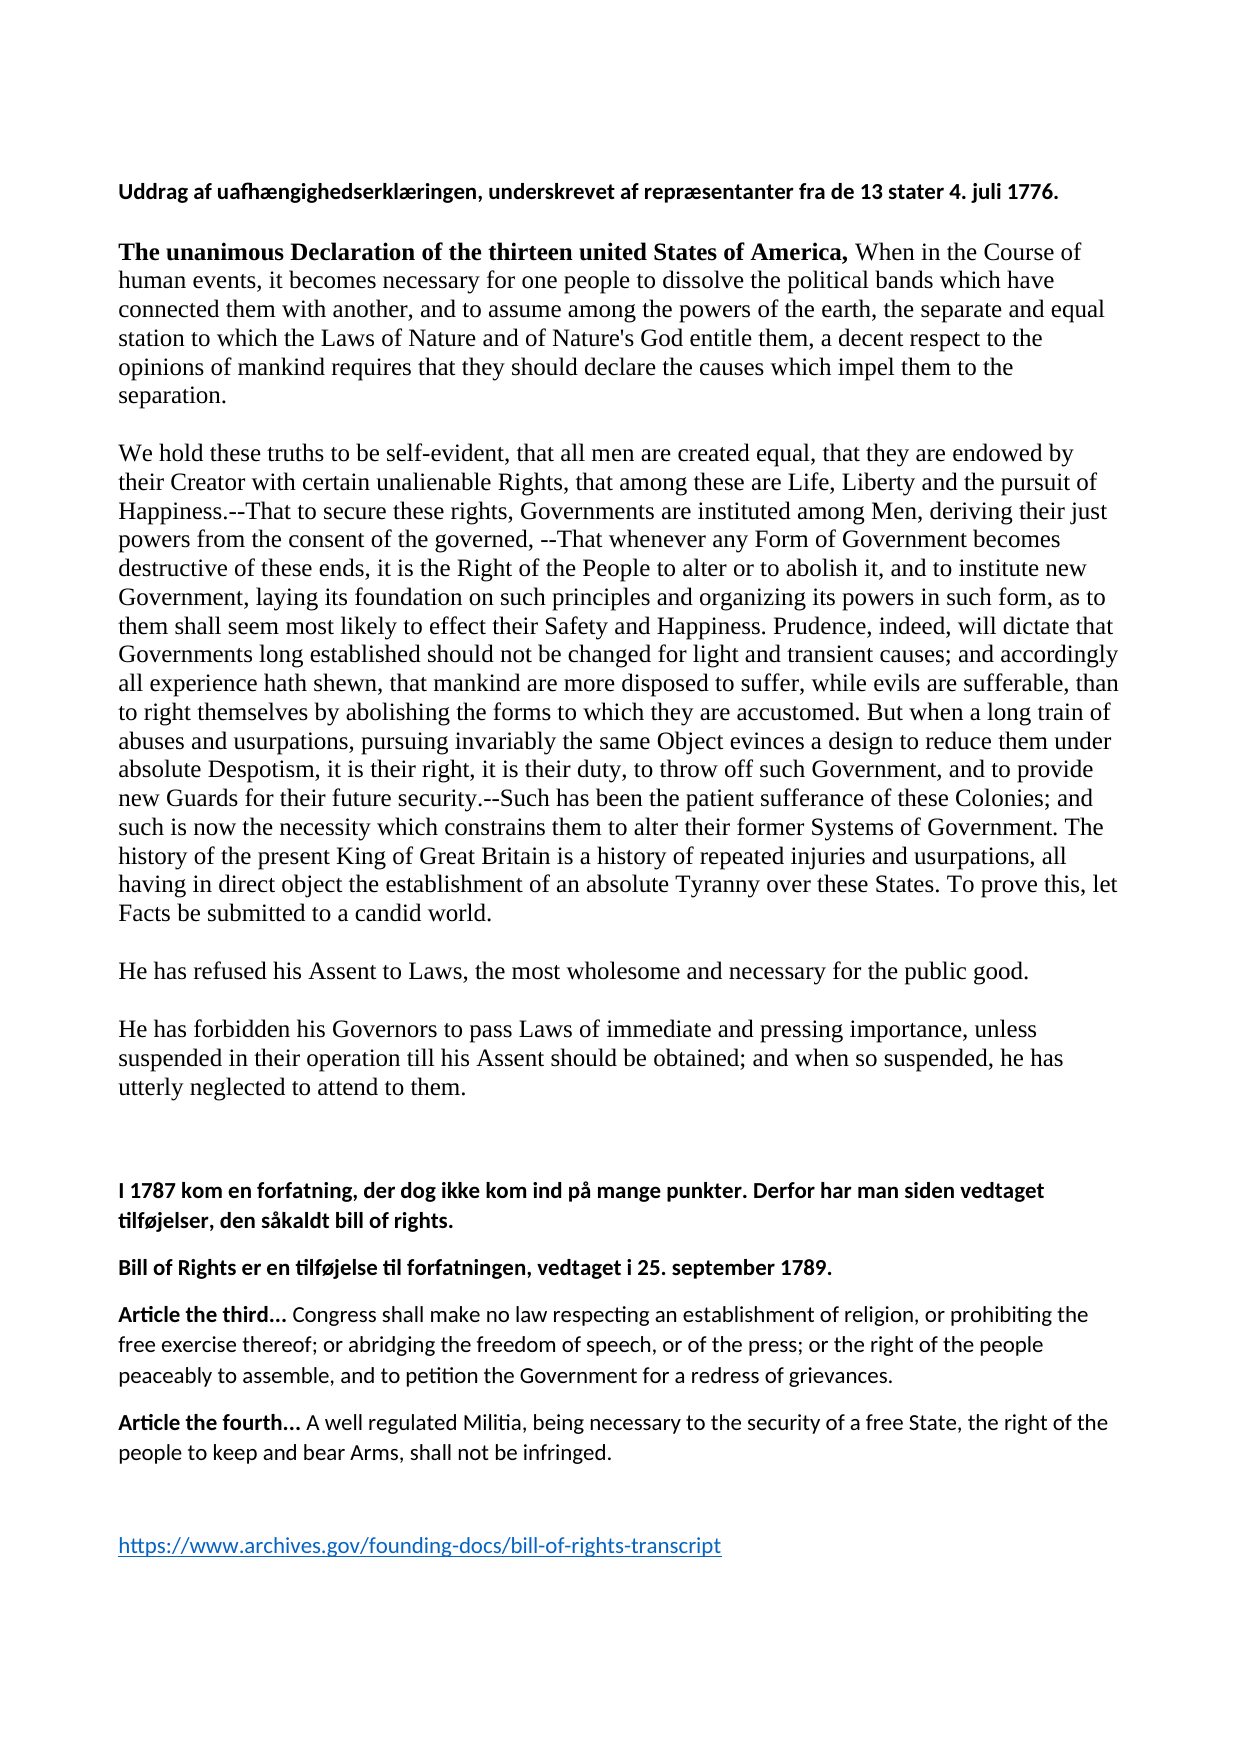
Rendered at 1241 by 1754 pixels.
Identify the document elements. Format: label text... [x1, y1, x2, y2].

text Article the third... Congress shall make no law respecting an establishment of religion, or prohibiting the free exercise thereof; or abridging the freedom of speech, or of the press; or the right of the people peaceably to assemble, and to petition the Government for a redress of grievances. [118, 1300, 1122, 1389]
text https://www.archives.gov/founding-docs/bill-of-rights-transcript [118, 1532, 1122, 1559]
text Uddrag af uafhængighedserklæringen, underskrevet af repræsentanter fra de 13 stater 4. juli 1776. [118, 177, 1122, 205]
text Article the fourth... A well regulated Militia, being necessary to the security of a free State, the right of the people to keep and bear Arms, shall not be infringed. [118, 1408, 1122, 1466]
text He has refused his Assent to Laws, the most wholesome and necessary for the public good. [118, 956, 1122, 985]
text We hold these truths to be self-evident, that all men are created equal, that they are endowed by their Creator with certain unalienable Rights, that among these are Life, Liberty and the pursuit of Happiness.--That to secure these rights, Governments are instituted among Men, deriving their just powers from the consent of the governed, --That whenever any Form of Government becomes destructive of these ends, it is the Right of the People to alter or to abolish it, and to institute new Government, laying its foundation on such principles and organizing its powers in such form, as to them shall seem most likely to effect their Safety and Happiness. Prudence, indeed, will dictate that Governments long established should not be changed for light and transient causes; and accordingly all experience hath shewn, that mankind are more disposed to suffer, while evils are sufferable, than to right themselves by abolishing the forms to which they are accustomed. But when a long train of abuses and usurpations, pursuing invariably the same Object evinces a design to reduce them under absolute Despotism, it is their right, it is their duty, to throw off such Government, and to provide new Guards for their future security.--Such has been the patient sufferance of these Colonies; and such is now the necessity which constrains them to alter their former Systems of Government. The history of the present King of Great Britain is a history of repeated injuries and usurpations, all having in direct object the establishment of an absolute Tyranny over these States. To prove this, let Facts be submitted to a candid world. [118, 438, 1122, 927]
text The unanimous Declaration of the thirteen united States of America, When in the Course of human events, it becomes necessary for one people to dissolve the political bands which have connected them with another, and to assume among the powers of the earth, the separate and equal station to which the Laws of Nature and of Nature's God entitle them, a decent respect to the opinions of mankind requires that they should declare the causes which impel them to the separation. [118, 237, 1122, 409]
text I 1787 kom en forfatning, der dog ikke kom ind på mange punkter. Derfor har man siden vedtaget tilføjelser, den såkaldt bill of rights. [118, 1176, 1122, 1234]
text Bill of Rights er en tilføjelse til forfatningen, vedtaget i 25. september 1789. [118, 1253, 1122, 1281]
text He has forbidden his Governors to pass Laws of immediate and pressing importance, unless suspended in their operation till his Assent should be obtained; and when so suspended, he has utterly neglected to attend to them. [118, 1014, 1122, 1100]
